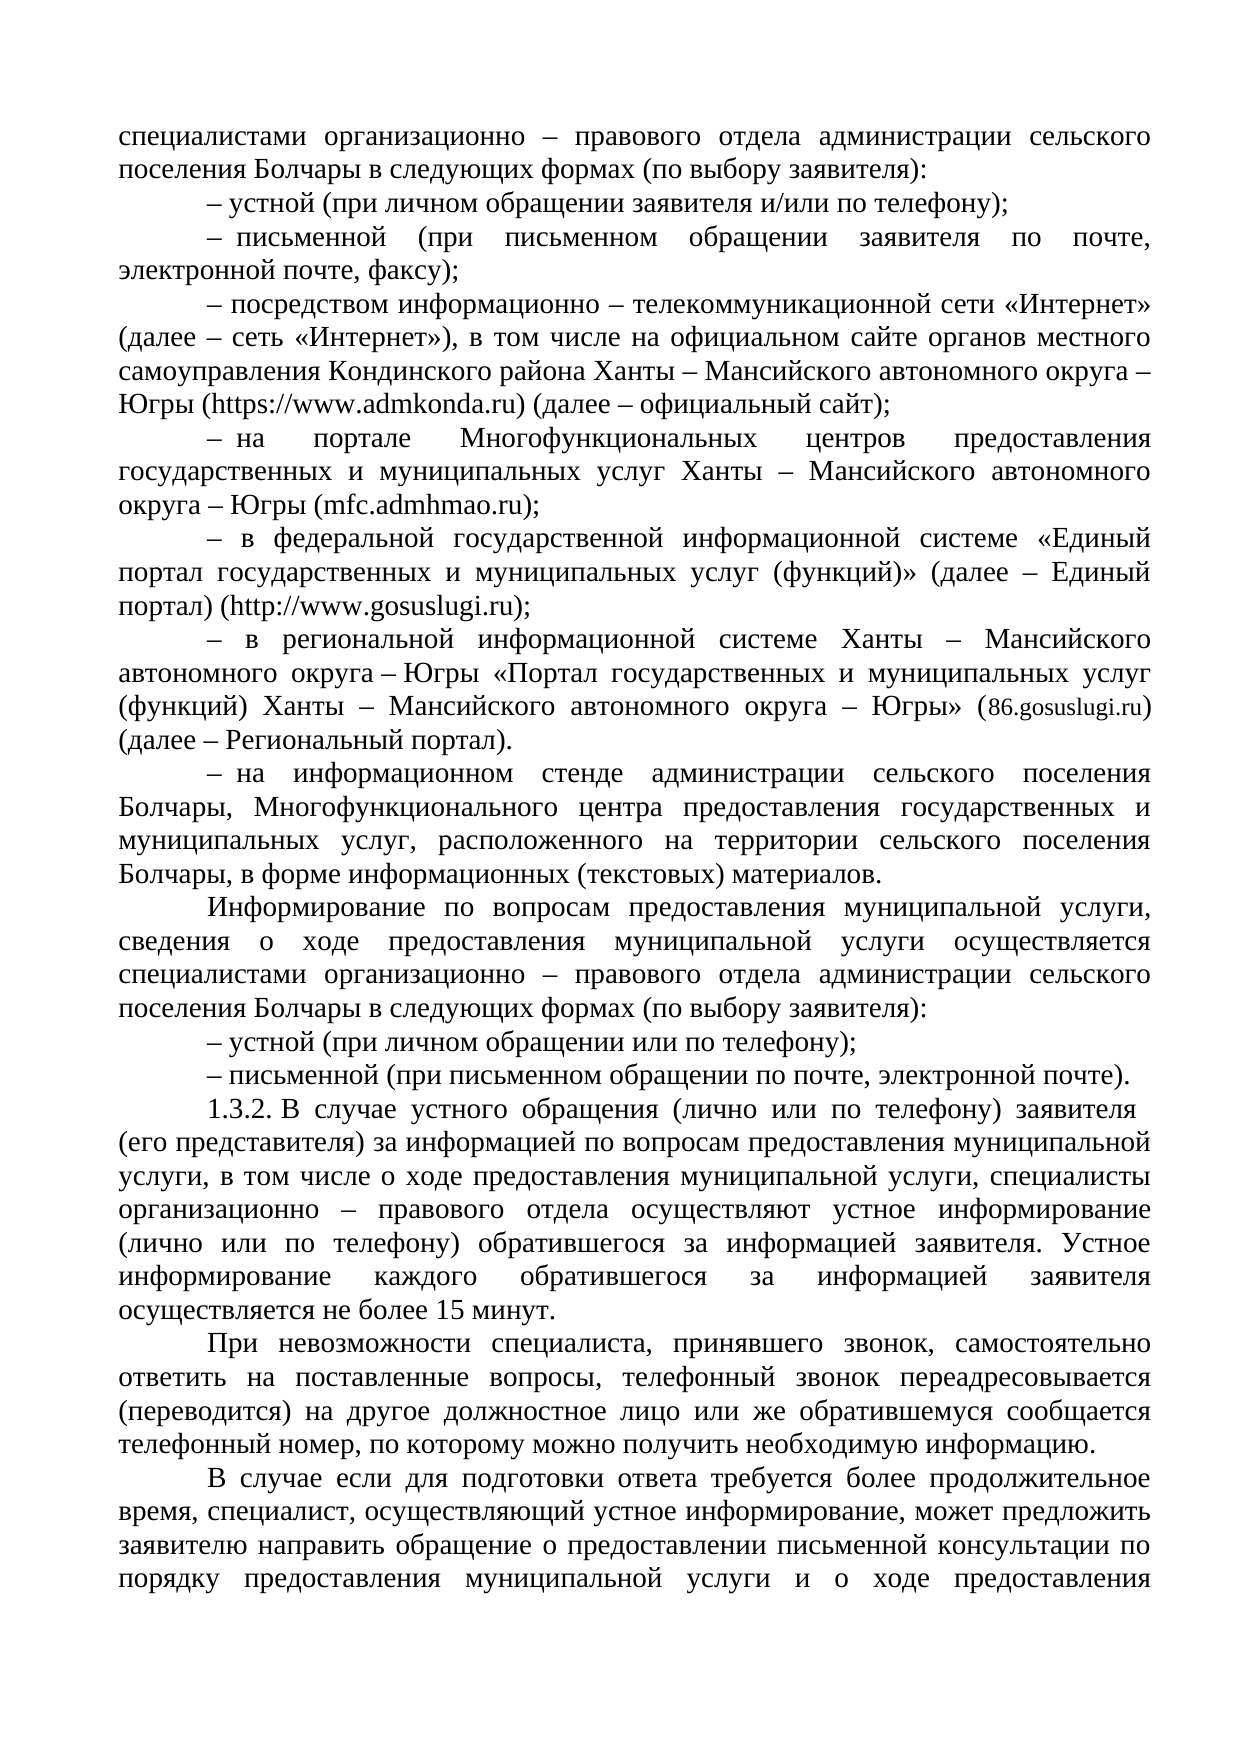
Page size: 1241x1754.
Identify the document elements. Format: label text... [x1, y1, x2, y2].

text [118, 1460, 1152, 1594]
text – посредством информационно – телекоммуникационной сети «Интернет» (далее – сеть «Интернет»), в том числе на официальном сайте органов местного самоуправления Кондинского района Ханты – Мансийского автономного округа – Югры (https://www.admkonda.ru) (далее – официальный сайт); [118, 286, 1152, 420]
list В случае устного обращения (лично или по телефону) заявителя (его представителя) за информацией по вопросам предоставления муниципальной услуги, в том числе о ходе предоставления муниципальной услуги, специалисты организационно – правового отдела осуществляют устное информирование (лично или по телефону) обратившегося за информацией заявителя. Устное информирование каждого обратившегося за информацией заявителя осуществляется не более 15 минут. [118, 1091, 1152, 1326]
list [118, 118, 1152, 185]
text – в региональной информационной системе Ханты – Мансийского автономного округа – Югры «Портал государственных и муниципальных услуг (функций) Ханты – Мансийского автономного округа – Югры» (86.gosuslugi.ru) (далее – Региональный портал). [118, 621, 1152, 755]
text – в федеральной государственной информационной системе «Единый портал государственных и муниципальных услуг (функций)» (далее – Единый портал) (http://www.gosuslugi.ru); [118, 521, 1152, 621]
text – устной (при личном обращении или по телефону); [118, 1024, 1152, 1057]
text Информирование по вопросам предоставления муниципальной услуги, сведения о ходе предоставления муниципальной услуги осуществляется специалистами организационно – правового отдела администрации сельского поселения Болчары в следующих формах (по выбору заявителя): [118, 889, 1152, 1024]
text – на портале Многофункциональных центров предоставления государственных и муниципальных услуг Ханты – Мансийского автономного округа – Югры (mfc.admhmao.ru); [118, 420, 1152, 521]
text – устной (при личном обращении заявителя и/или по телефону); [118, 185, 1152, 219]
text – письменной (при письменном обращении по почте, электронной почте). [118, 1057, 1152, 1091]
text При невозможности специалиста, принявшего звонок, самостоятельно ответить на поставленные вопросы, телефонный звонок переадресовывается (переводится) на другое должностное лицо или же обратившемуся сообщается телефонный номер, по которому можно получить необходимую информацию. [118, 1326, 1152, 1460]
text – на информационном стенде администрации сельского поселения Болчары, Многофункционального центра предоставления государственных и муниципальных услуг, расположенного на территории сельского поселения Болчары, в форме информационных (текстовых) материалов. [118, 755, 1152, 889]
text – письменной (при письменном обращении заявителя по почте, электронной почте, факсу); [118, 219, 1152, 286]
